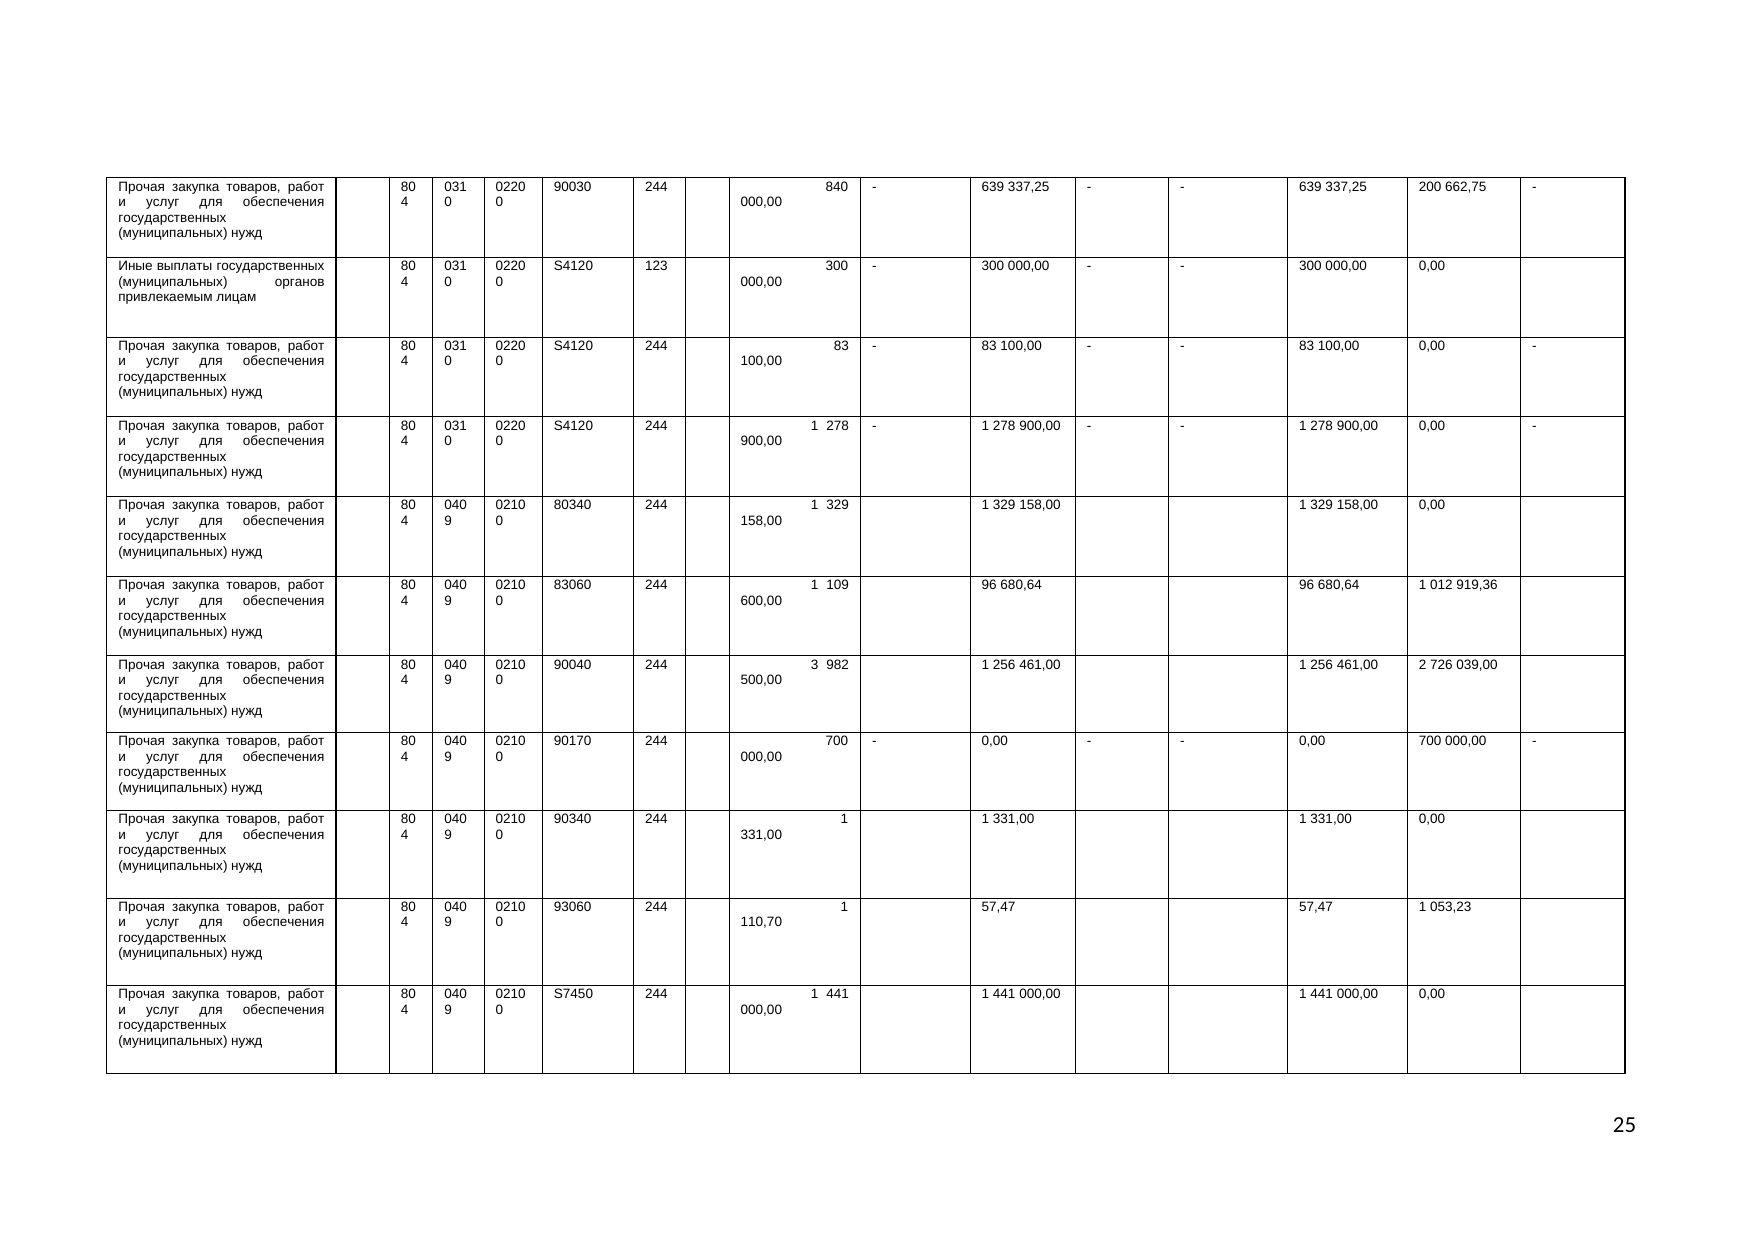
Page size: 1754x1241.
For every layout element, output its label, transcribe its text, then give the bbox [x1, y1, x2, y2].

table_cell [686, 178, 729, 257]
table_cell - [1076, 178, 1168, 257]
table_cell 804 [390, 258, 432, 337]
table_cell Прочая закупка товаров, работ и услуг для обеспечения государственных (муниципальных) нужд [107, 338, 335, 416]
table_cell Иные выплаты государственных (муниципальных) органов привлекаемым лицам [107, 258, 335, 337]
table_cell [1521, 258, 1624, 337]
table_cell 840 000,00 [730, 178, 860, 257]
table_cell - [1076, 338, 1168, 416]
table_cell 300 000,00 [1288, 258, 1407, 337]
table_cell [861, 986, 970, 1072]
table_cell 0,00 [971, 733, 1075, 810]
table_cell [337, 811, 389, 897]
table_cell 244 [634, 417, 685, 496]
table_cell [686, 338, 729, 416]
table_cell [1169, 577, 1287, 655]
table_cell 1 256 461,00 [1288, 656, 1407, 732]
table_cell 300 000,00 [971, 258, 1075, 337]
table_cell - [1169, 258, 1287, 337]
table_cell 02100 [485, 986, 542, 1072]
table_cell S4120 [543, 417, 633, 496]
table_cell 02100 [485, 899, 542, 985]
table_cell 0310 [433, 178, 484, 257]
table_cell 0409 [433, 656, 484, 732]
table_cell [1521, 986, 1624, 1072]
table_cell 804 [390, 497, 432, 576]
table_cell Прочая закупка товаров, работ и услуг для обеспечения государственных (муниципальных) нужд [107, 811, 335, 897]
table_cell - [1521, 338, 1624, 416]
table_cell [1076, 986, 1168, 1072]
table_cell 0,00 [1408, 986, 1520, 1072]
table_cell 0409 [433, 986, 484, 1072]
table_cell 804 [390, 656, 432, 732]
table_cell [337, 497, 389, 576]
table_cell 02100 [485, 577, 542, 655]
table_cell 244 [634, 338, 685, 416]
table_cell [686, 497, 729, 576]
table_cell [686, 258, 729, 337]
table_cell 02200 [485, 258, 542, 337]
table_cell 0409 [433, 733, 484, 810]
table_cell 804 [390, 417, 432, 496]
table_cell 0409 [433, 899, 484, 985]
table_cell 83 100,00 [730, 338, 860, 416]
table_cell 1 256 461,00 [971, 656, 1075, 732]
table_cell 700 000,00 [730, 733, 860, 810]
table_cell [337, 986, 389, 1072]
table_cell 1 329 158,00 [730, 497, 860, 576]
table_cell [1076, 811, 1168, 897]
table_cell 0,00 [1408, 417, 1520, 496]
table_cell 0,00 [1288, 733, 1407, 810]
table_cell [686, 577, 729, 655]
table_cell 83 100,00 [971, 338, 1075, 416]
table_cell S4120 [543, 338, 633, 416]
table_cell S7450 [543, 986, 633, 1072]
table_cell [337, 338, 389, 416]
table_cell [1076, 899, 1168, 985]
table_cell [337, 733, 389, 810]
table_cell - [1169, 733, 1287, 810]
table_cell Прочая закупка товаров, работ и услуг для обеспечения государственных (муниципальных) нужд [107, 656, 335, 732]
table_cell 02100 [485, 497, 542, 576]
table_cell 80340 [543, 497, 633, 576]
table_cell 700 000,00 [1408, 733, 1520, 810]
table_cell 0,00 [1408, 338, 1520, 416]
table_cell 804 [390, 338, 432, 416]
table_cell 244 [634, 656, 685, 732]
table_cell 244 [634, 986, 685, 1072]
table_cell 804 [390, 986, 432, 1072]
table_cell 804 [390, 899, 432, 985]
table_cell 02100 [485, 733, 542, 810]
table_cell 83 100,00 [1288, 338, 1407, 416]
table_cell [1076, 577, 1168, 655]
table_cell 639 337,25 [1288, 178, 1407, 257]
table_cell - [1076, 733, 1168, 810]
table_cell - [861, 338, 970, 416]
table_cell [861, 497, 970, 576]
table_cell [337, 417, 389, 496]
table_cell 0409 [433, 577, 484, 655]
table_cell 1 053,23 [1408, 899, 1520, 985]
table_cell 96 680,64 [971, 577, 1075, 655]
table_cell 90170 [543, 733, 633, 810]
table_cell 804 [390, 811, 432, 897]
table_cell [686, 899, 729, 985]
table_cell 1 278 900,00 [730, 417, 860, 496]
table_cell 0409 [433, 497, 484, 576]
table_cell 1 441 000,00 [1288, 986, 1407, 1072]
table_cell 0310 [433, 417, 484, 496]
table_cell Прочая закупка товаров, работ и услуг для обеспечения государственных (муниципальных) нужд [107, 417, 335, 496]
table_cell 123 [634, 258, 685, 337]
table_cell 02100 [485, 656, 542, 732]
table_cell - [861, 417, 970, 496]
table_cell [1521, 577, 1624, 655]
table_cell 1 278 900,00 [1288, 417, 1407, 496]
table_cell Прочая закупка товаров, работ и услуг для обеспечения государственных (муниципальных) нужд [107, 577, 335, 655]
table_cell 83060 [543, 577, 633, 655]
table_cell [1521, 497, 1624, 576]
table_cell 1 110,70 [730, 899, 860, 985]
table_cell 57,47 [971, 899, 1075, 985]
table_cell 1 441 000,00 [971, 986, 1075, 1072]
table_cell [337, 656, 389, 732]
table_cell 02200 [485, 178, 542, 257]
table_cell 0409 [433, 811, 484, 897]
table_cell 02200 [485, 417, 542, 496]
table_cell [861, 577, 970, 655]
table_cell 804 [390, 577, 432, 655]
table_cell 1 331,00 [971, 811, 1075, 897]
table_cell 244 [634, 577, 685, 655]
table_cell [686, 733, 729, 810]
table_cell 804 [390, 178, 432, 257]
table_cell [337, 178, 389, 257]
table_cell [1169, 656, 1287, 732]
table_cell 90040 [543, 656, 633, 732]
table_cell - [1521, 733, 1624, 810]
table_cell 244 [634, 733, 685, 810]
table_cell 0,00 [1408, 497, 1520, 576]
table_cell - [1521, 178, 1624, 257]
table_cell 57,47 [1288, 899, 1407, 985]
table_cell 1 331,00 [1288, 811, 1407, 897]
table_cell [1076, 656, 1168, 732]
table_cell - [1076, 258, 1168, 337]
table_cell - [861, 733, 970, 810]
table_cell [107, 986, 335, 1072]
table_cell 244 [634, 899, 685, 985]
table_cell [1169, 986, 1287, 1072]
table_cell 02200 [485, 338, 542, 416]
table_cell [861, 899, 970, 985]
table_cell [1169, 899, 1287, 985]
table_cell [861, 811, 970, 897]
table_cell - [861, 178, 970, 257]
table_cell 96 680,64 [1288, 577, 1407, 655]
table_cell 1 329 158,00 [971, 497, 1075, 576]
table_cell [1169, 497, 1287, 576]
table_cell [1169, 811, 1287, 897]
table_cell - [1169, 338, 1287, 416]
table_cell 90340 [543, 811, 633, 897]
table_cell - [1169, 178, 1287, 257]
table_cell [1521, 899, 1624, 985]
table_cell Прочая закупка товаров, работ и услуг для обеспечения государственных (муниципальных) нужд [107, 733, 335, 810]
table_cell - [1076, 417, 1168, 496]
table_cell 1 329 158,00 [1288, 497, 1407, 576]
table_cell 300 000,00 [730, 258, 860, 337]
table_cell 0310 [433, 338, 484, 416]
table_cell 3 982 500,00 [730, 656, 860, 732]
table_cell 02100 [485, 811, 542, 897]
table_cell [686, 656, 729, 732]
table_cell Прочая закупка товаров, работ и услуг для обеспечения государственных (муниципальных) нужд [107, 497, 335, 576]
table_cell [686, 417, 729, 496]
table_cell 0,00 [1408, 258, 1520, 337]
table_cell [1521, 656, 1624, 732]
table_cell 1 109 600,00 [730, 577, 860, 655]
table_cell [686, 986, 729, 1072]
table_cell 1 441 000,00 [730, 986, 860, 1072]
table_cell 1 331,00 [730, 811, 860, 897]
table_cell - [1521, 417, 1624, 496]
table_cell 93060 [543, 899, 633, 985]
table_cell S4120 [543, 258, 633, 337]
table_cell [337, 577, 389, 655]
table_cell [107, 899, 335, 985]
table_cell [861, 656, 970, 732]
table_cell 804 [390, 733, 432, 810]
table_cell 90030 [543, 178, 633, 257]
table_cell 244 [634, 497, 685, 576]
table_cell - [861, 258, 970, 337]
table_cell 0,00 [1408, 811, 1520, 897]
table_cell 1 278 900,00 [971, 417, 1075, 496]
table_cell [686, 811, 729, 897]
table_cell 1 012 919,36 [1408, 577, 1520, 655]
table_cell 2 726 039,00 [1408, 656, 1520, 732]
table_cell - [1169, 417, 1287, 496]
table_cell [337, 258, 389, 337]
table_cell 639 337,25 [971, 178, 1075, 257]
table_cell [337, 899, 389, 985]
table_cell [107, 178, 335, 257]
table_cell [1521, 811, 1624, 897]
table_cell 0310 [433, 258, 484, 337]
table_cell 200 662,75 [1408, 178, 1520, 257]
table_cell [1076, 497, 1168, 576]
table_cell 244 [634, 811, 685, 897]
table_cell 244 [634, 178, 685, 257]
